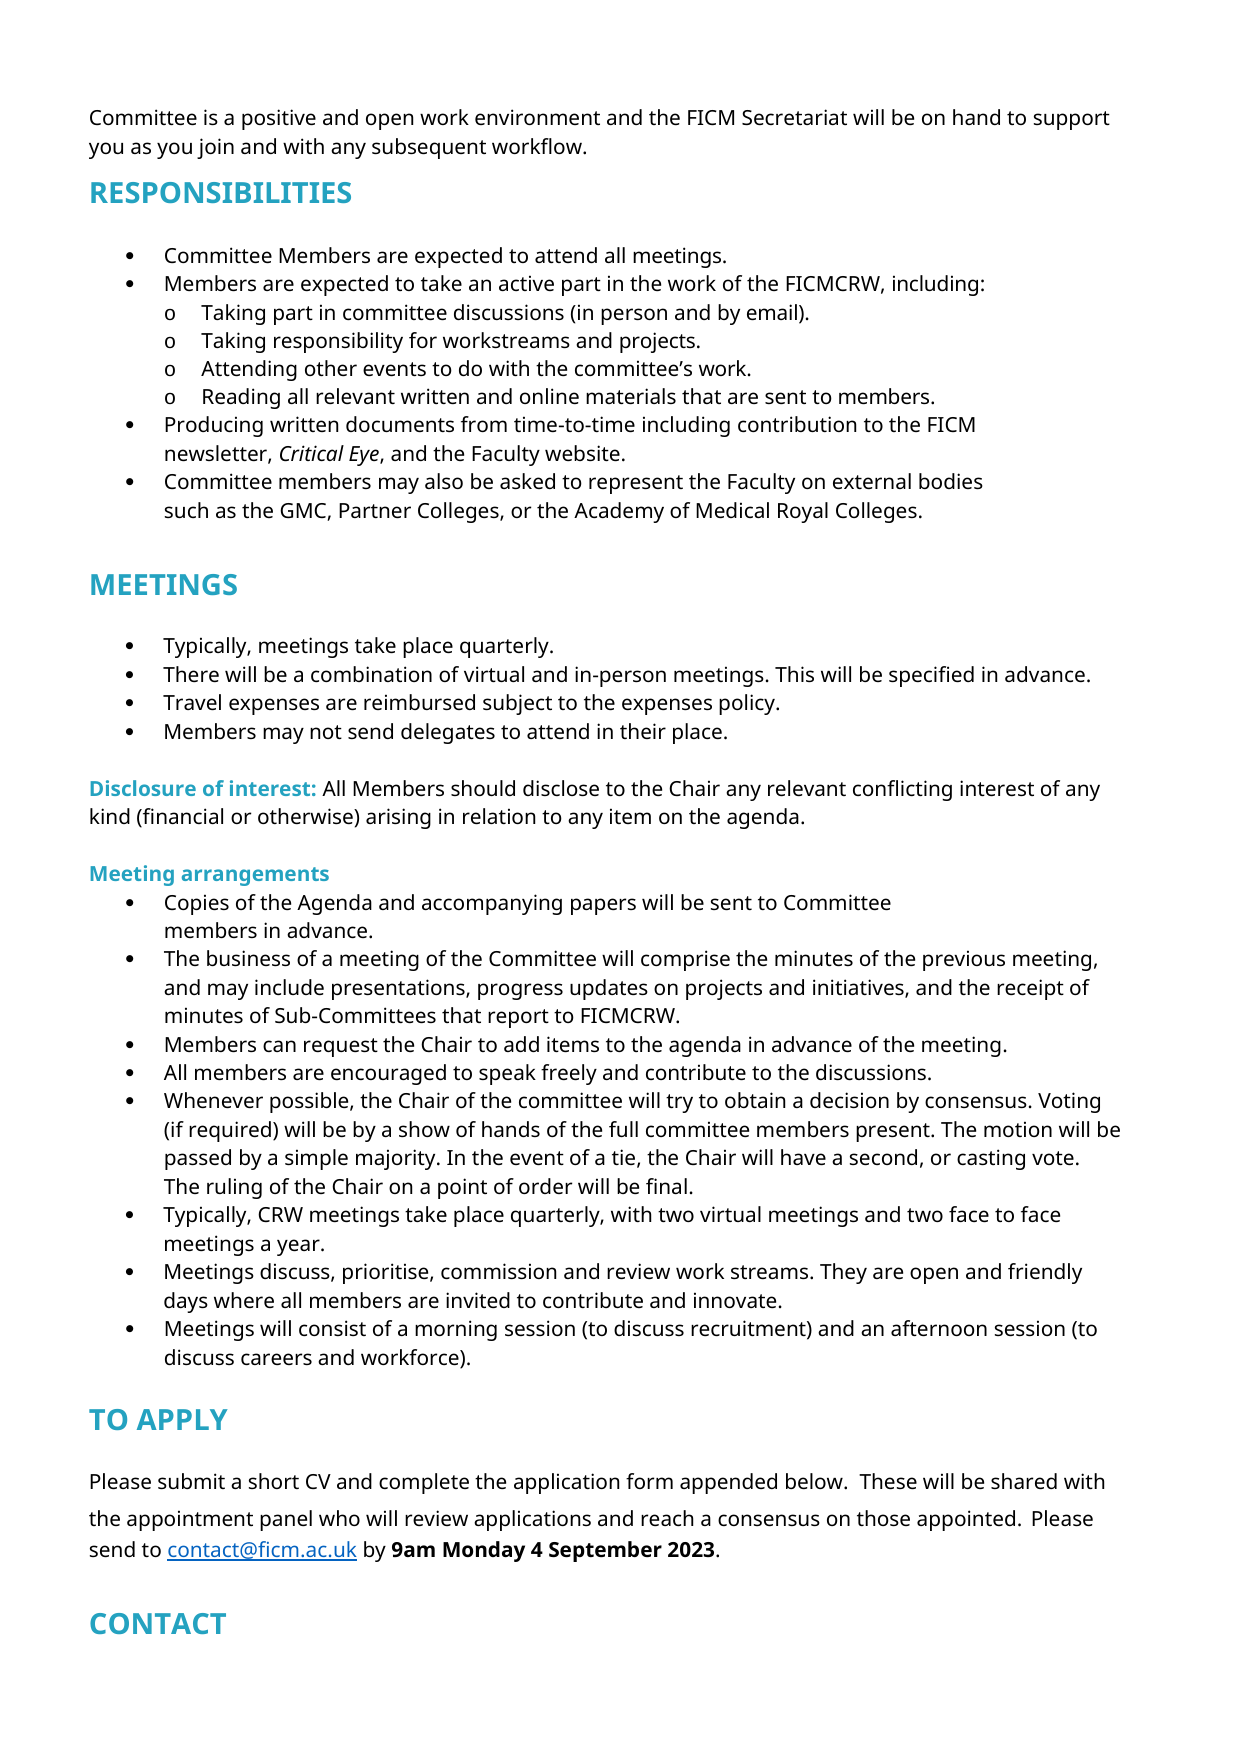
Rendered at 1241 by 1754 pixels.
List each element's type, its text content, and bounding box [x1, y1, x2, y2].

list Members may not send delegates to attend in their place. [126, 717, 1122, 745]
list Travel expenses are reimbursed subject to the expenses policy. [126, 688, 1122, 717]
list Members can request the Chair to add items to the agenda in advance of the meeting. [126, 1030, 1122, 1058]
list Typically, CRW meetings take place quarterly, with two virtual meetings and two face to face meetings a year. [126, 1200, 1122, 1257]
list Copies of the Agenda and accompanying papers will be sent to Committee [126, 888, 1122, 916]
list Typically, meetings take place quarterly. [126, 632, 1122, 660]
list Meetings discuss, prioritise, commission and review work streams. They are open and friendly days where all members are invited to contribute and innovate. [126, 1257, 1122, 1314]
list Producing written documents from time-to-time including contribution to the FICM newsletter, Critical Eye, and the Faculty website. [126, 411, 1018, 467]
list Members are expected to take an active part in the work of the FICMCRW, including: [126, 269, 1122, 298]
list The business of a meeting of the Committee will comprise the minutes of the previous meeting, and may include presentations, progress updates on projects and initiatives, and the receipt of minutes of Sub-Committees that report to FICMCRW. [126, 944, 1122, 1030]
text TO APPLY [89, 1399, 1122, 1467]
list Attending other events to do with the committee’s work. [164, 354, 1038, 382]
text Disclosure of interest: All Members should disclose to the Chair any relevant conflicting interest of any kind (financial or otherwise) arising in relation to any item on the agenda. [89, 774, 1122, 831]
text members in advance. [89, 916, 1122, 944]
list Taking responsibility for workstreams and projects. [164, 326, 1122, 354]
list Committee members may also be asked to represent the Faculty on external bodies such as the GMC, Partner Colleges, or the Academy of Medical Royal Colleges. [126, 467, 1019, 524]
text Please submit a short CV and complete the application form appended below. These will be shared with the appointment panel who will review applications and reach a consensus on those appointed. Please send to contact@ficm.ac.uk by 9am Monday 4 September 2023. [89, 1467, 1122, 1564]
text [89, 103, 1122, 160]
list All members are encouraged to speak freely and contribute to the discussions. [126, 1058, 1122, 1087]
list There will be a combination of virtual and in-person meetings. This will be specified in advance. [126, 660, 1122, 688]
list Meetings will consist of a morning session (to discuss recruitment) and an afternoon session (to discuss careers and workforce). [126, 1314, 1122, 1371]
text RESPONSIBILITIES [89, 173, 1122, 241]
list Taking part in committee discussions (in person and by email). [164, 298, 1122, 326]
list Whenever possible, the Chair of the committee will try to obtain a decision by consensus. Voting (if required) will be by a show of hands of the full committee members present. The motion will be passed by a simple majority. In the event of a tie, the Chair will have a second, or casting vote. The ruling of the Chair on a point of order will be final. [126, 1087, 1122, 1200]
list Committee Members are expected to attend all meetings. [126, 241, 1122, 269]
text CONTACT [89, 1603, 1122, 1643]
text MEETINGS [89, 564, 1122, 632]
text Meeting arrangements [89, 859, 1122, 888]
list Reading all relevant written and online materials that are sent to members. [164, 382, 1122, 411]
